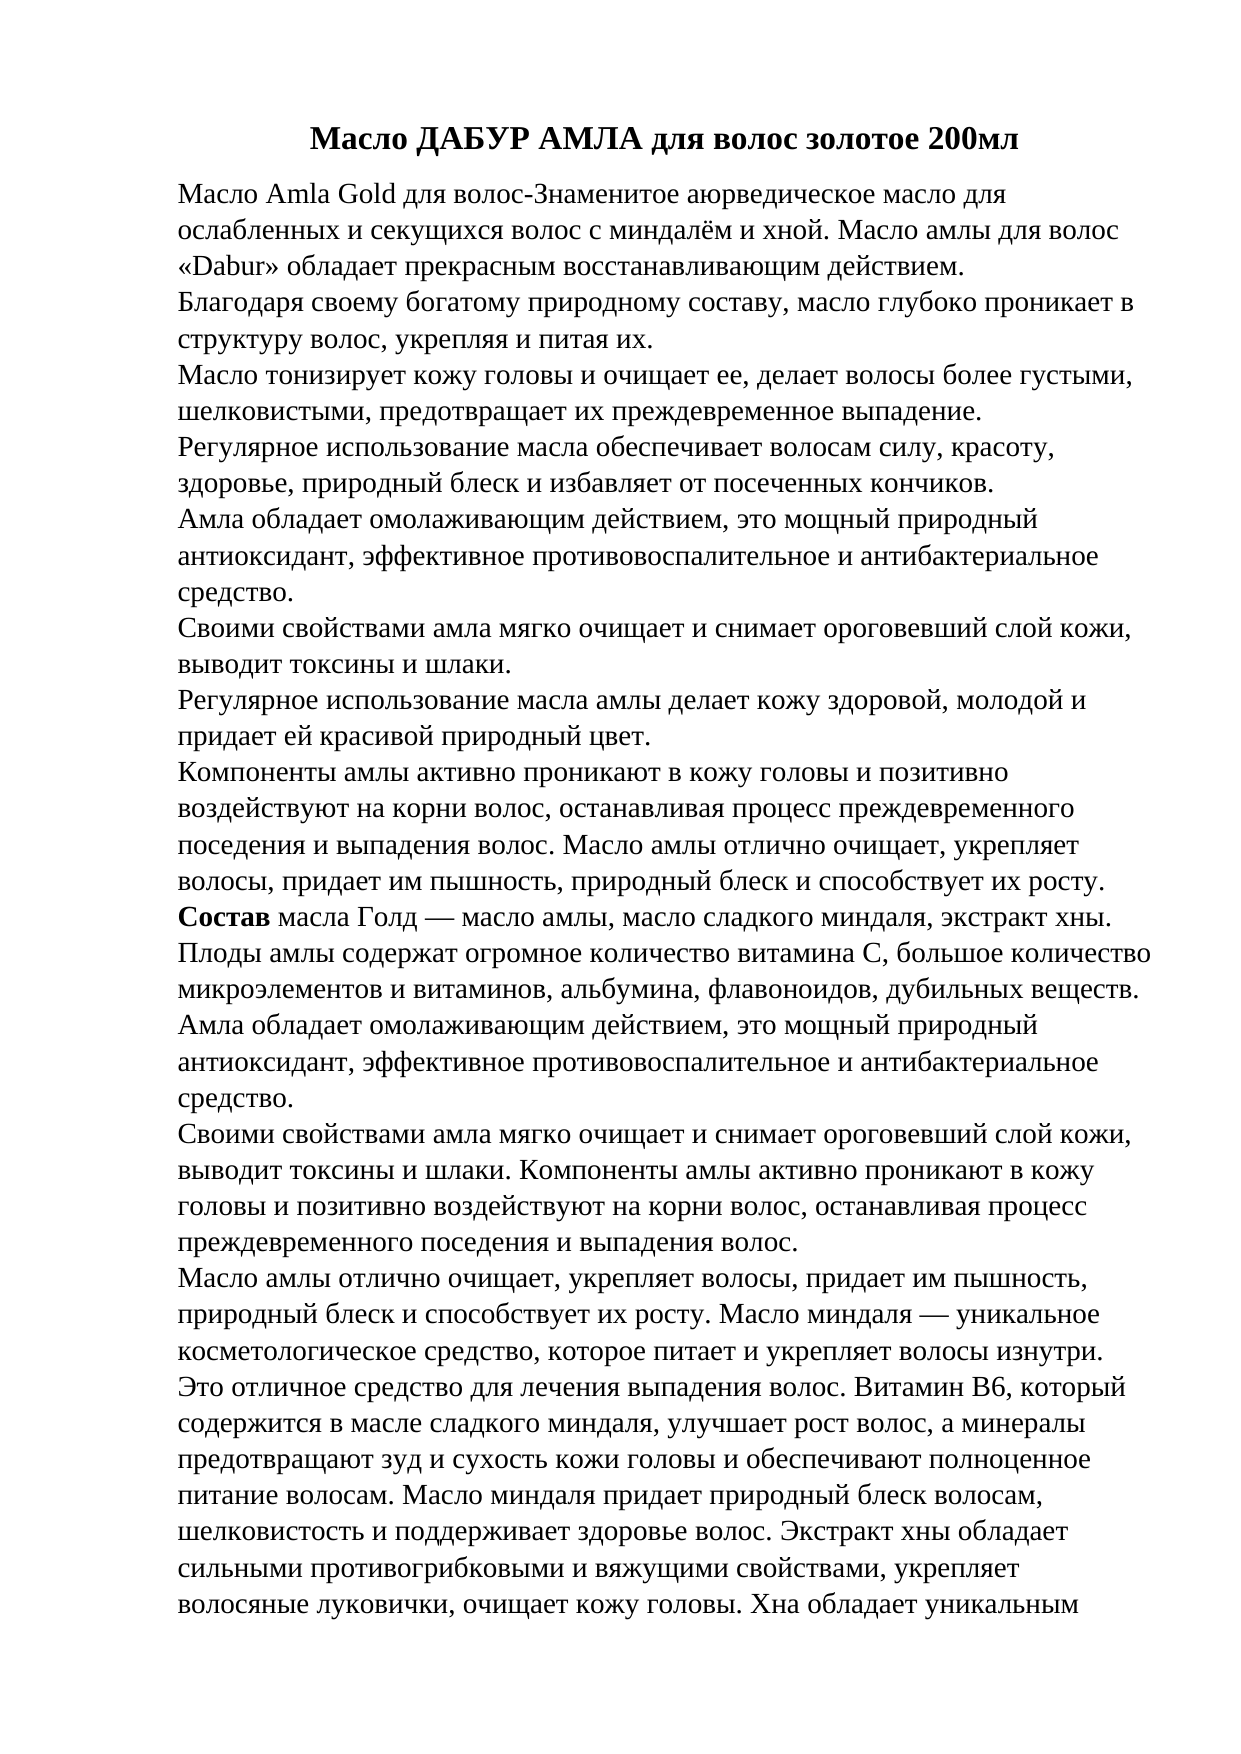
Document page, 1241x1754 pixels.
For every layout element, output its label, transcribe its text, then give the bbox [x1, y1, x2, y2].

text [177, 176, 1152, 1619]
text Масло ДАБУР АМЛА для волос золотое 200мл [177, 118, 1152, 156]
